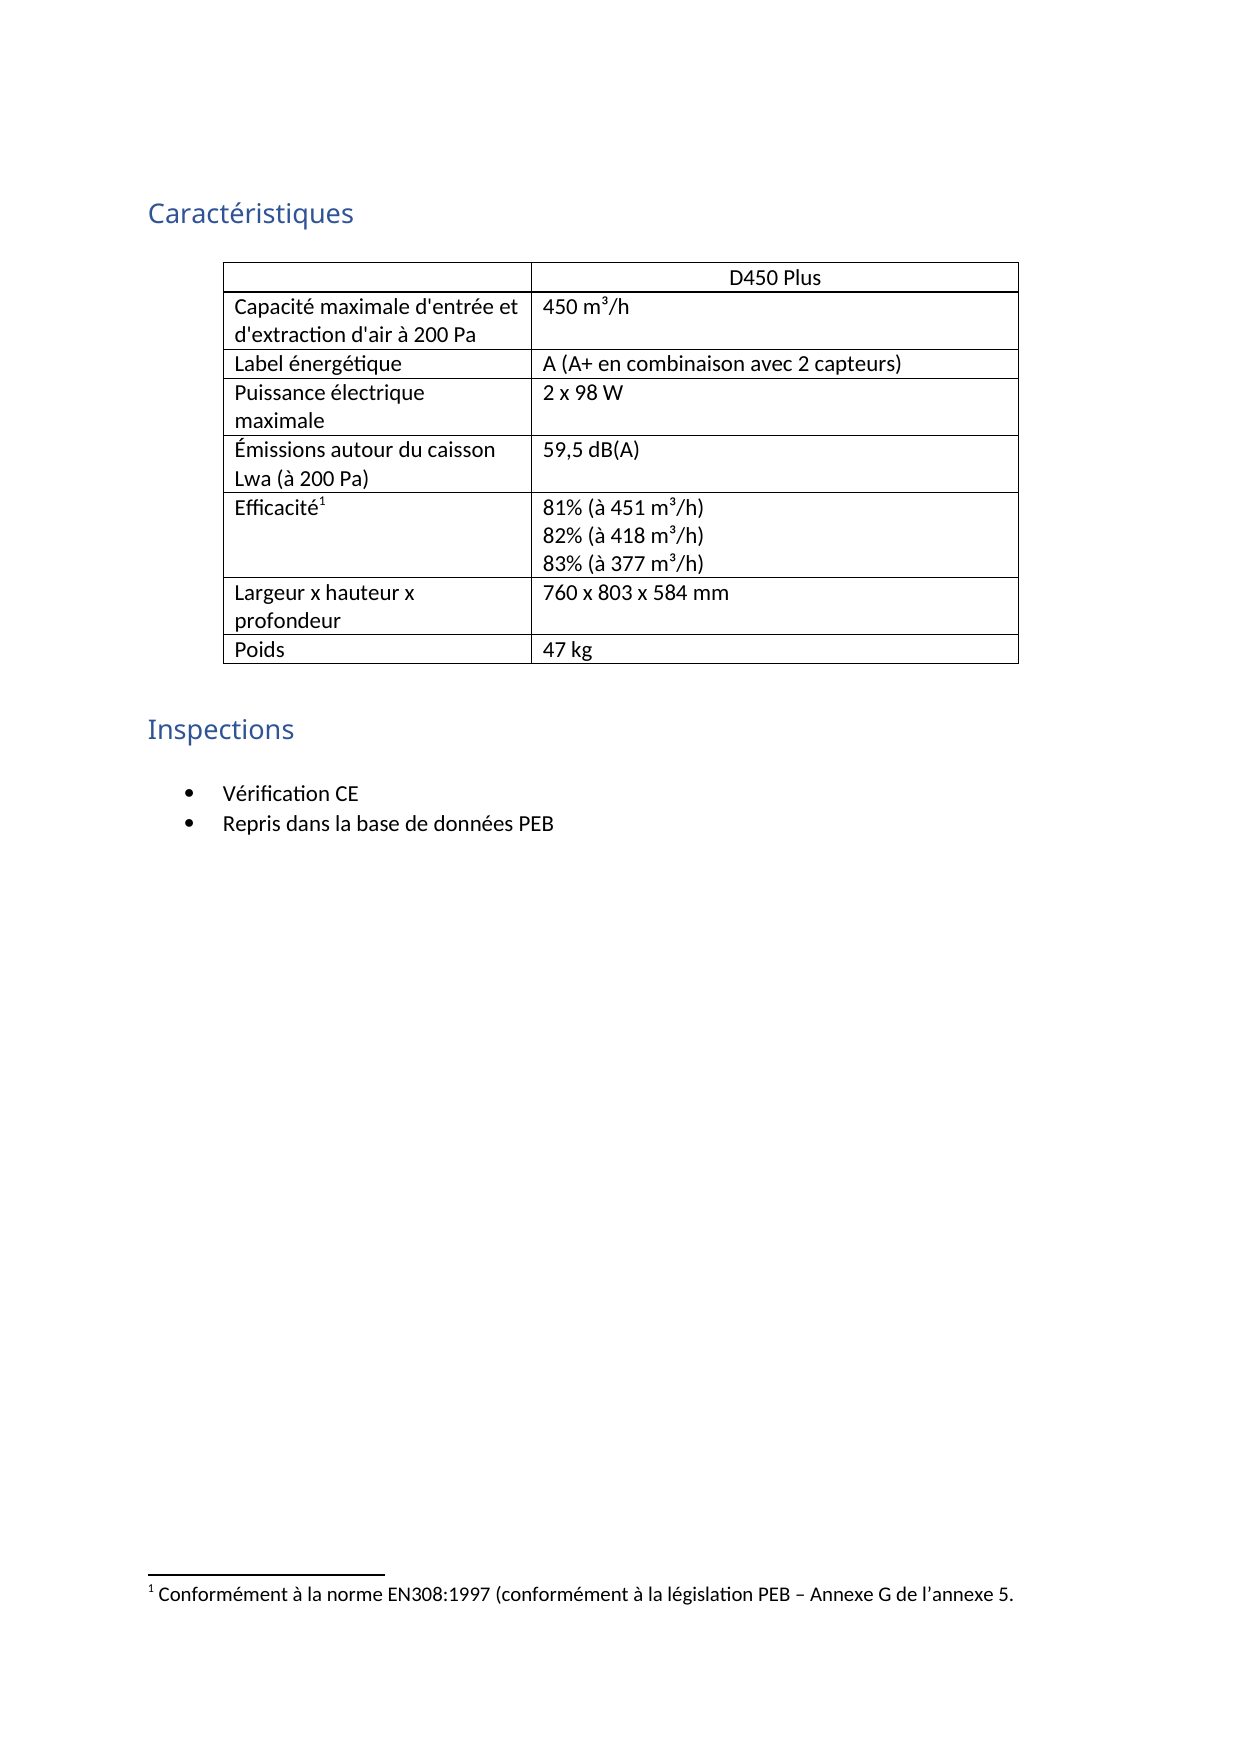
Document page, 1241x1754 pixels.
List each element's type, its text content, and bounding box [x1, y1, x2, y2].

table_header D450 Plus [532, 263, 1018, 291]
table_cell Puissance électrique maximale [224, 379, 531, 434]
list Vérification CE [185, 779, 1093, 807]
table_cell 2 x 98 W [532, 379, 1018, 434]
table_cell 59,5 dB(A) [532, 436, 1018, 492]
table_cell 760 x 803 x 584 mm [532, 578, 1018, 634]
table_header [224, 263, 531, 291]
table_cell Label énergétique [224, 350, 531, 377]
subtitle Caractéristiques [148, 194, 1093, 231]
list Repris dans la base de données PEB [185, 809, 1093, 837]
table_cell 81% (à 451 m³/h) 82% (à 418 m³/h) 83% (à 377 m³/h) [532, 493, 1018, 577]
table_cell 450 m³/h [532, 293, 1018, 348]
table_cell A (A+ en combinaison avec 2 capteurs) [532, 350, 1018, 377]
subtitle Inspections [148, 711, 1093, 748]
table_cell Émissions autour du caisson Lwa (à 200 Pa) [224, 436, 531, 492]
table_cell Largeur x hauteur x profondeur [224, 578, 531, 634]
table_cell Capacité maximale d'entrée et d'extraction d'air à 200 Pa [224, 293, 531, 348]
table_cell Efficacité [224, 493, 531, 577]
table_cell 47 kg [532, 635, 1018, 663]
table_cell Poids [224, 635, 531, 663]
